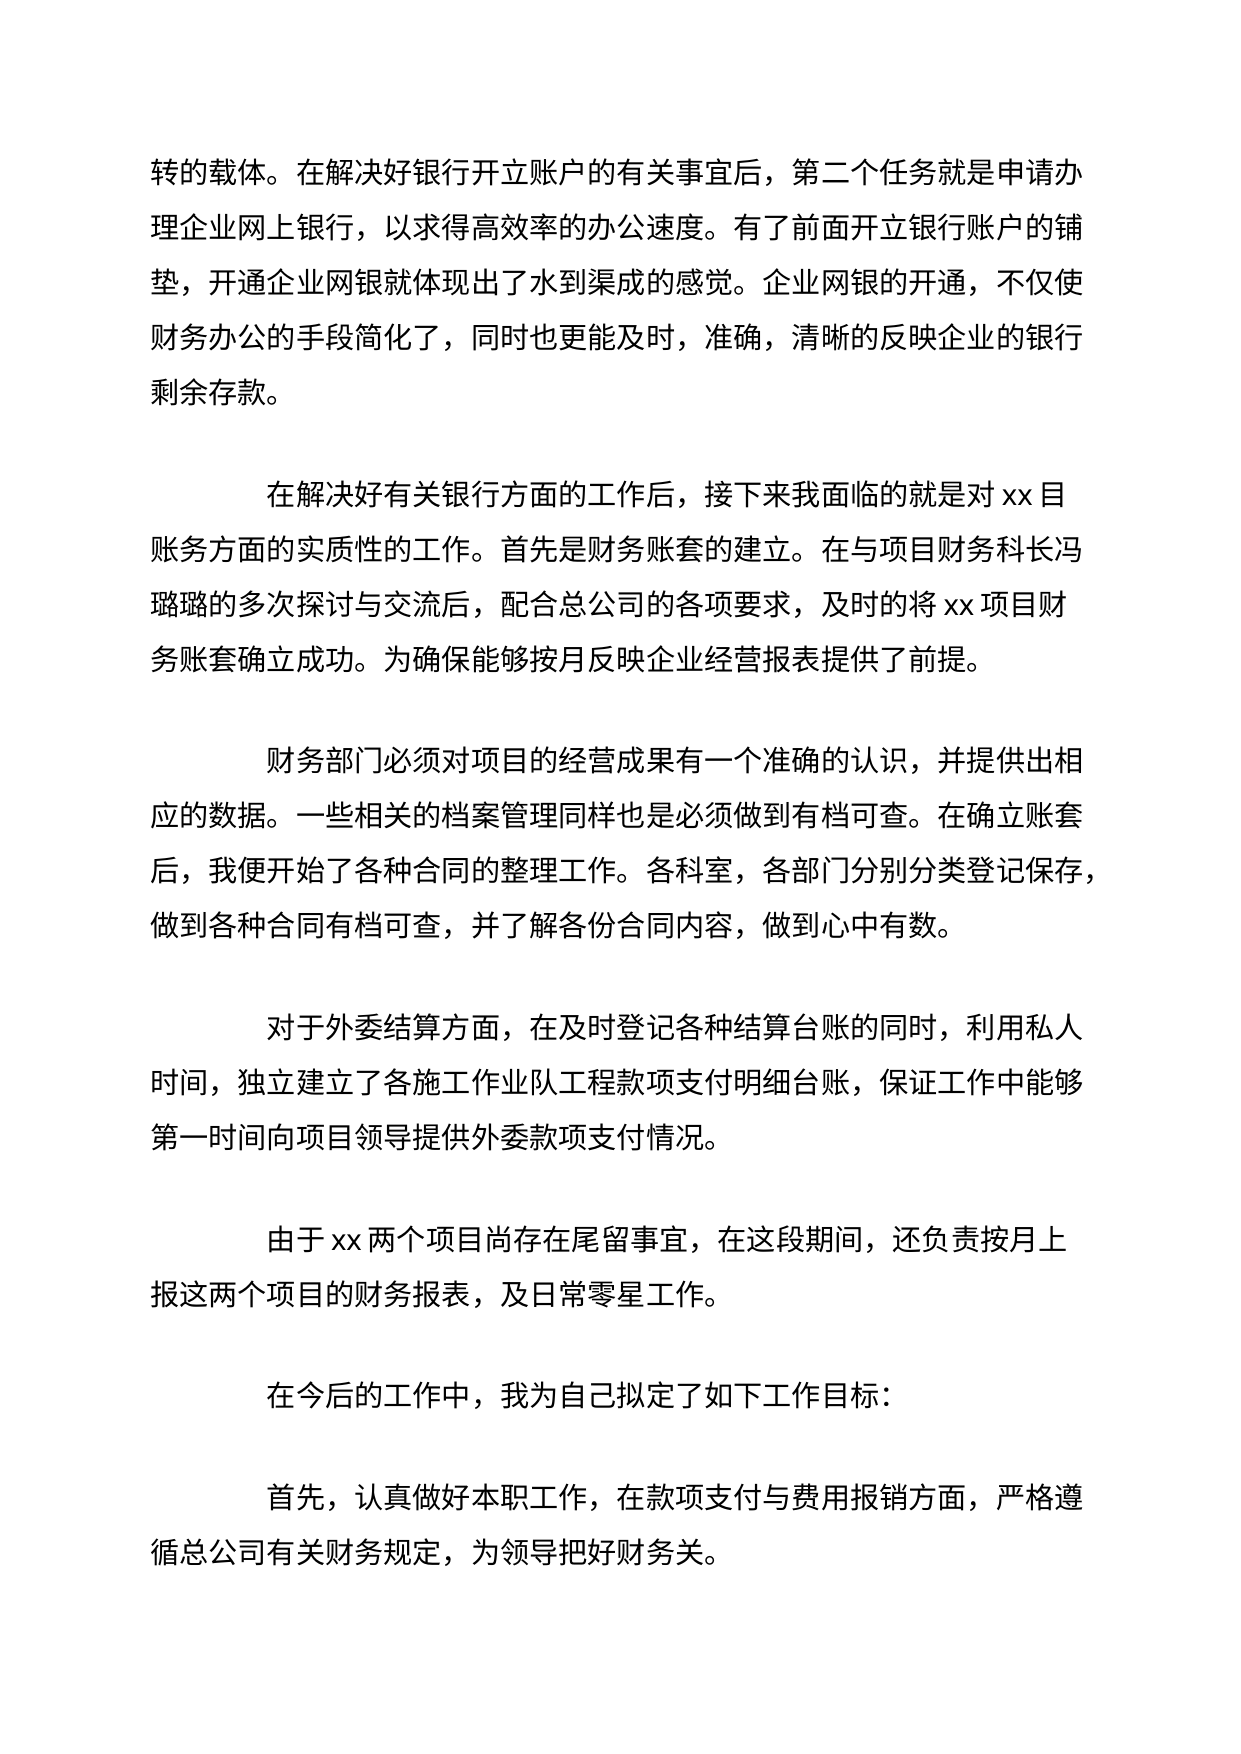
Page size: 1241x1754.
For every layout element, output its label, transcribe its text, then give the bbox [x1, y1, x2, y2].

text 由于xx两个项目尚存在尾留事宜，在这段期间，还负责按月上报这两个项目的财务报表，及日常零星工作。 [150, 1216, 1090, 1313]
text 首先，认真做好本职工作，在款项支付与费用报销方面，严格遵循总公司有关财务规定，为领导把好财务关。 [150, 1474, 1090, 1572]
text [150, 150, 1090, 412]
text 对于外委结算方面，在及时登记各种结算台账的同时，利用私人时间，独立建立了各施工作业队工程款项支付明细台账，保证工作中能够第一时间向项目领导提供外委款项支付情况。 [150, 1004, 1090, 1157]
text 在解决好有关银行方面的工作后，接下来我面临的就是对xx目账务方面的实质性的工作。首先是财务账套的建立。在与项目财务科长冯璐璐的多次探讨与交流后，配合总公司的各项要求，及时的将xx项目财务账套确立成功。为确保能够按月反映企业经营报表提供了前提。 [150, 471, 1090, 678]
text 财务部门必须对项目的经营成果有一个准确的认识，并提供出相应的数据。一些相关的档案管理同样也是必须做到有档可查。在确立账套后，我便开始了各种合同的整理工作。各科室，各部门分别分类登记保存，做到各种合同有档可查，并了解各份合同内容，做到心中有数。 [150, 738, 1090, 945]
text 在今后的工作中，我为自己拟定了如下工作目标： [150, 1373, 1090, 1415]
